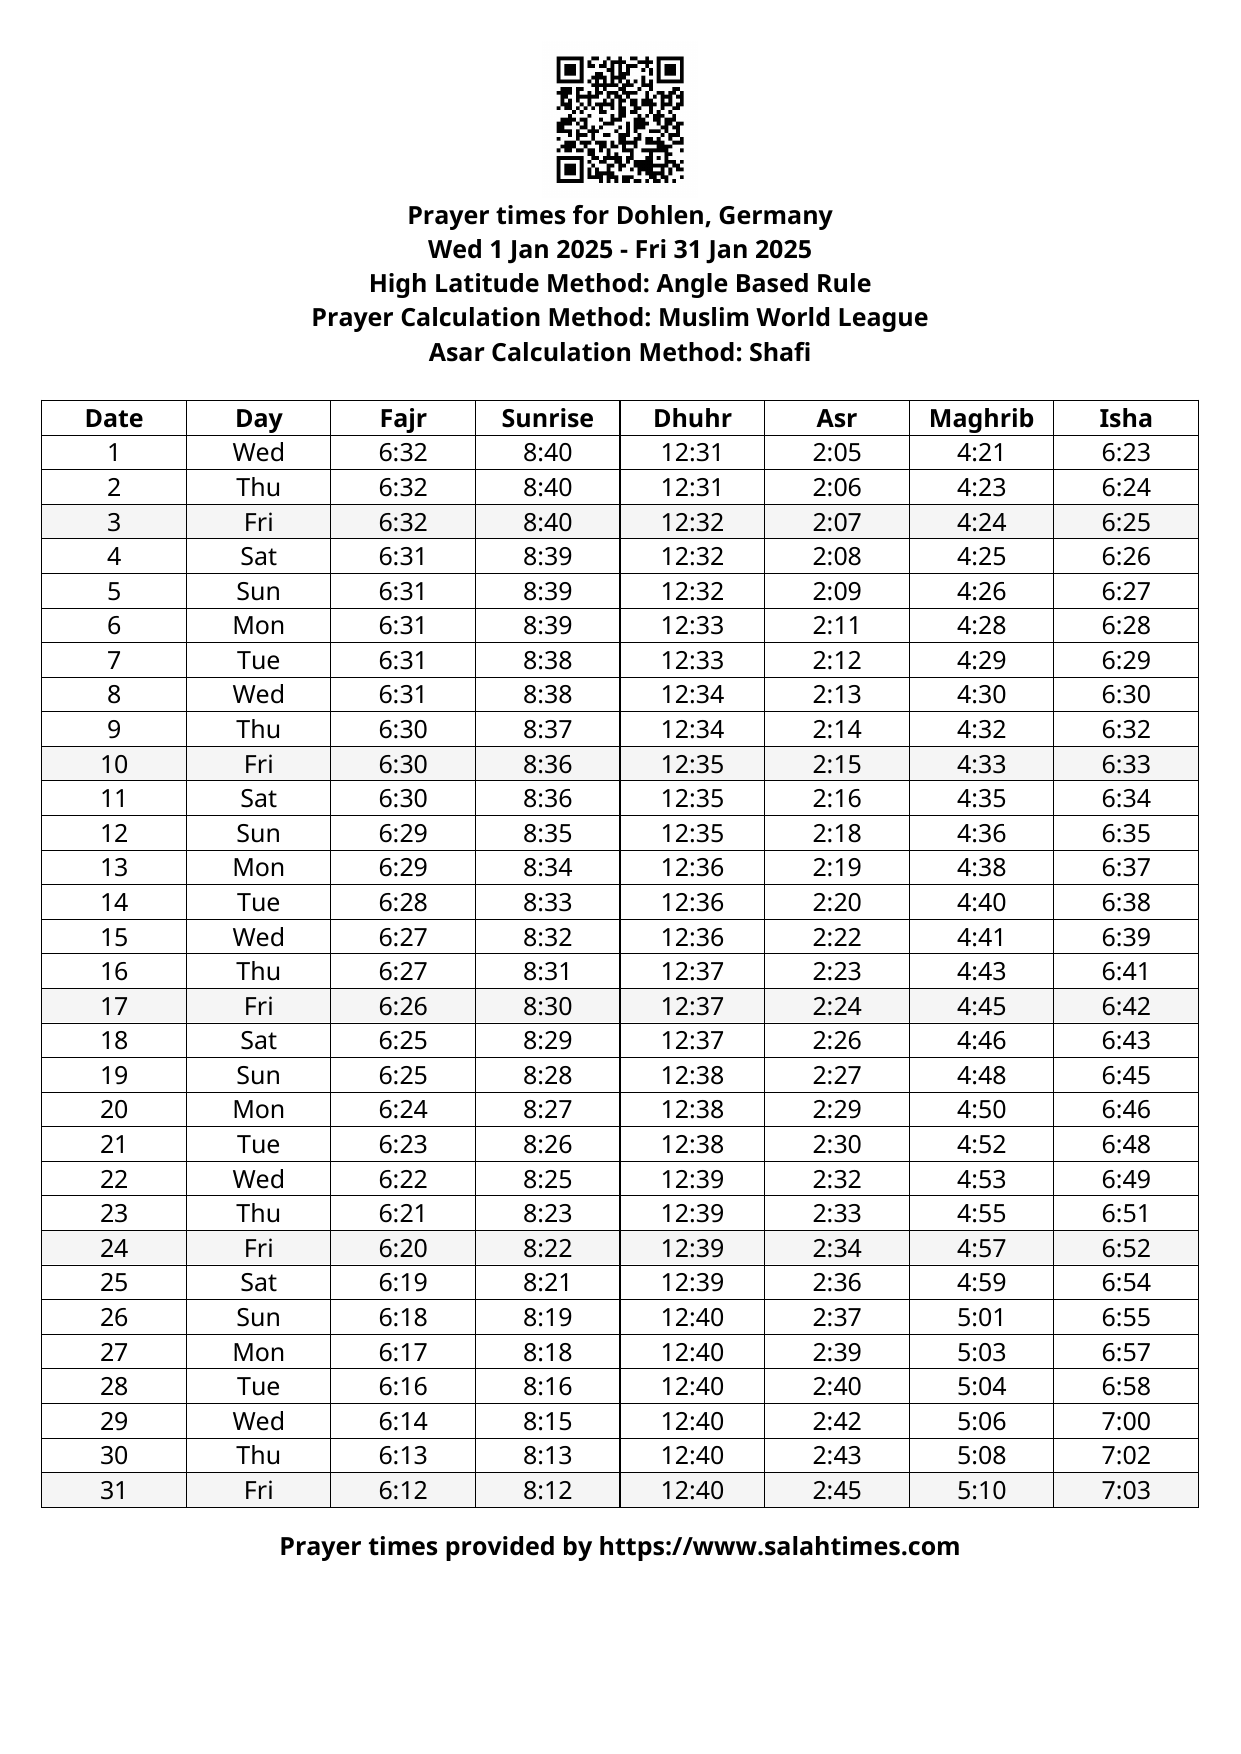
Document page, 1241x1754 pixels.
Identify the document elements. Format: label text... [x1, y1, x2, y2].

table_cell 12:35 [621, 781, 764, 815]
table_cell 8:30 [476, 989, 619, 1022]
table_cell 25 [42, 1266, 186, 1299]
table_cell 4:29 [910, 643, 1053, 677]
table_cell Fri [187, 1231, 330, 1264]
table_cell Wed [187, 678, 330, 711]
table_cell 6:52 [1054, 1231, 1198, 1264]
table_cell 2:12 [765, 643, 909, 677]
table_cell Sat [187, 539, 330, 573]
table_cell 6:45 [1054, 1058, 1198, 1092]
table_cell 12:39 [621, 1162, 764, 1195]
table_cell 24 [42, 1231, 186, 1264]
table_cell 6:28 [331, 885, 475, 919]
table_cell Wed [187, 920, 330, 953]
table_cell 6:57 [1054, 1335, 1198, 1368]
table_cell 23 [42, 1196, 186, 1230]
table_cell 6:46 [1054, 1093, 1198, 1126]
table_header Sunrise [476, 401, 619, 434]
text Prayer times provided by https://www.salahtimes.com [42, 1528, 1198, 1563]
table_cell 2:07 [765, 505, 909, 538]
table_cell 12:40 [621, 1404, 764, 1437]
table_cell 5:08 [910, 1439, 1053, 1472]
table_cell 6:31 [331, 678, 475, 711]
table_cell 12:36 [621, 885, 764, 919]
table_cell 12:34 [621, 678, 764, 711]
table_cell 2:23 [765, 954, 909, 988]
table_cell 12:31 [621, 436, 764, 469]
table_cell 6:31 [331, 539, 475, 573]
table_cell 2:29 [765, 1093, 909, 1126]
table_cell 2:24 [765, 989, 909, 1022]
table_cell 6:58 [1054, 1369, 1198, 1403]
table_header Day [187, 401, 330, 434]
table_cell 12:40 [621, 1473, 764, 1507]
table_cell 2:43 [765, 1439, 909, 1472]
table_cell 6:54 [1054, 1266, 1198, 1299]
table_cell 8:34 [476, 851, 619, 884]
table_cell 22 [42, 1162, 186, 1195]
table_cell 8:16 [476, 1369, 619, 1403]
table_cell 2:32 [765, 1162, 909, 1195]
table_header Fajr [331, 401, 475, 434]
table_cell 6:32 [331, 470, 475, 504]
table_cell 4:38 [910, 851, 1053, 884]
table_cell 12:37 [621, 954, 764, 988]
table_header Date [42, 401, 186, 434]
table_cell Sun [187, 1058, 330, 1092]
picture [542, 41, 699, 198]
table_cell 2:39 [765, 1335, 909, 1368]
table_cell 3 [42, 505, 186, 538]
table_cell 8:19 [476, 1300, 619, 1334]
table_cell 12:32 [621, 539, 764, 573]
table_cell 2:06 [765, 470, 909, 504]
table_cell 6:37 [1054, 851, 1198, 884]
table_cell 6:25 [331, 1024, 475, 1057]
table_cell 12:37 [621, 989, 764, 1022]
table_cell 2:09 [765, 574, 909, 607]
table_cell 5:04 [910, 1369, 1053, 1403]
table_cell Fri [187, 747, 330, 780]
table_cell 8:21 [476, 1266, 619, 1299]
table_cell 18 [42, 1024, 186, 1057]
table_cell 6:22 [331, 1162, 475, 1195]
table_cell 8:40 [476, 470, 619, 504]
table_cell 12:38 [621, 1127, 764, 1161]
table_cell 6:27 [331, 954, 475, 988]
table_cell 7:00 [1054, 1404, 1198, 1437]
text High Latitude Method: Angle Based Rule [42, 266, 1198, 300]
table_cell 13 [42, 851, 186, 884]
table_cell Tue [187, 1127, 330, 1161]
table_cell 8:31 [476, 954, 619, 988]
table_cell 12:40 [621, 1369, 764, 1403]
table_cell 20 [42, 1093, 186, 1126]
table_cell Wed [187, 436, 330, 469]
table_cell 4 [42, 539, 186, 573]
table_cell 2:45 [765, 1473, 909, 1507]
table_cell 4:26 [910, 574, 1053, 607]
table_cell 4:48 [910, 1058, 1053, 1092]
table_cell 12:33 [621, 643, 764, 677]
table_cell 6:35 [1054, 816, 1198, 849]
table_cell 12:33 [621, 609, 764, 642]
table_cell 4:36 [910, 816, 1053, 849]
table_cell 2:36 [765, 1266, 909, 1299]
table_cell 19 [42, 1058, 186, 1092]
table_cell 2:18 [765, 816, 909, 849]
table_cell 6:24 [331, 1093, 475, 1126]
table_cell 2:26 [765, 1024, 909, 1057]
table_cell 12:35 [621, 747, 764, 780]
table_cell Sun [187, 816, 330, 849]
table_cell 8:40 [476, 505, 619, 538]
table_cell Wed [187, 1404, 330, 1437]
table_cell 4:25 [910, 539, 1053, 573]
table_cell 2:19 [765, 851, 909, 884]
table_cell 12:39 [621, 1196, 764, 1230]
table_cell Thu [187, 1439, 330, 1472]
table_cell 8 [42, 678, 186, 711]
table_cell Mon [187, 1093, 330, 1126]
table_cell 6:14 [331, 1404, 475, 1437]
table_cell 6:20 [331, 1231, 475, 1264]
table_cell 6:18 [331, 1300, 475, 1334]
table_cell 8:37 [476, 712, 619, 746]
table_cell Sat [187, 1266, 330, 1299]
table_cell 4:32 [910, 712, 1053, 746]
table_cell 2:13 [765, 678, 909, 711]
text Asar Calculation Method: Shafi [42, 334, 1198, 368]
table_cell 11 [42, 781, 186, 815]
table_cell 2:40 [765, 1369, 909, 1403]
table_cell 6:24 [1054, 470, 1198, 504]
table_cell Mon [187, 851, 330, 884]
table_cell 12:38 [621, 1058, 764, 1092]
table_cell 5 [42, 574, 186, 607]
table_cell 4:52 [910, 1127, 1053, 1161]
table_cell 12:36 [621, 920, 764, 953]
table_cell 12:40 [621, 1439, 764, 1472]
table_cell 6:23 [1054, 436, 1198, 469]
table_cell 8:12 [476, 1473, 619, 1507]
table_cell 2:42 [765, 1404, 909, 1437]
table_header Maghrib [910, 401, 1053, 434]
table_cell 8:38 [476, 643, 619, 677]
table_cell 27 [42, 1335, 186, 1368]
table_cell 5:06 [910, 1404, 1053, 1437]
table_cell 6:28 [1054, 609, 1198, 642]
table_cell Thu [187, 470, 330, 504]
table_cell 21 [42, 1127, 186, 1161]
table_cell 2:20 [765, 885, 909, 919]
table_cell Mon [187, 609, 330, 642]
table_cell 6:29 [331, 816, 475, 849]
table_cell 6:30 [331, 781, 475, 815]
table_cell 6:38 [1054, 885, 1198, 919]
table_cell 4:41 [910, 920, 1053, 953]
table_cell Mon [187, 1335, 330, 1368]
table_cell 12:39 [621, 1266, 764, 1299]
table_cell 9 [42, 712, 186, 746]
table_cell 12:35 [621, 816, 764, 849]
table_cell 2:08 [765, 539, 909, 573]
table_cell Thu [187, 954, 330, 988]
table_cell 4:24 [910, 505, 1053, 538]
table_cell 8:26 [476, 1127, 619, 1161]
text Prayer Calculation Method: Muslim World League [42, 300, 1198, 334]
table_header Isha [1054, 401, 1198, 434]
table_cell 7 [42, 643, 186, 677]
table_cell 8:18 [476, 1335, 619, 1368]
table_header Dhuhr [621, 401, 764, 434]
table_cell 12:40 [621, 1335, 764, 1368]
table_cell 2 [42, 470, 186, 504]
table_cell 5:01 [910, 1300, 1053, 1334]
table_cell 4:59 [910, 1266, 1053, 1299]
table_cell 2:22 [765, 920, 909, 953]
table_cell 8:28 [476, 1058, 619, 1092]
text Prayer times for Dohlen, Germany [42, 198, 1198, 232]
table_cell 6:21 [331, 1196, 475, 1230]
table_cell 12:32 [621, 574, 764, 607]
table_cell 12 [42, 816, 186, 849]
table_cell 4:57 [910, 1231, 1053, 1264]
table_cell 2:30 [765, 1127, 909, 1161]
table_cell 8:39 [476, 574, 619, 607]
table_cell 8:29 [476, 1024, 619, 1057]
table_cell 2:33 [765, 1196, 909, 1230]
table_cell 8:32 [476, 920, 619, 953]
table_cell 6:43 [1054, 1024, 1198, 1057]
table_cell 2:15 [765, 747, 909, 780]
table_cell 4:53 [910, 1162, 1053, 1195]
table_cell 6:31 [331, 574, 475, 607]
table_cell 15 [42, 920, 186, 953]
table_header Asr [765, 401, 909, 434]
table_cell 8:27 [476, 1093, 619, 1126]
table_cell 12:40 [621, 1300, 764, 1334]
table_cell 6:29 [331, 851, 475, 884]
table_cell 8:39 [476, 539, 619, 573]
table_cell Tue [187, 1369, 330, 1403]
table_cell 6:27 [331, 920, 475, 953]
table_cell Sun [187, 1300, 330, 1334]
table_cell 6:30 [1054, 678, 1198, 711]
table_cell 8:36 [476, 747, 619, 780]
table_cell 5:03 [910, 1335, 1053, 1368]
table_cell 8:15 [476, 1404, 619, 1437]
table_cell 6:48 [1054, 1127, 1198, 1161]
table_cell Sun [187, 574, 330, 607]
table_cell 12:38 [621, 1093, 764, 1126]
table_cell 28 [42, 1369, 186, 1403]
text Wed 1 Jan 2025 - Fri 31 Jan 2025 [42, 232, 1198, 266]
table_cell 6:30 [331, 747, 475, 780]
table_cell 2:11 [765, 609, 909, 642]
table_cell 12:32 [621, 505, 764, 538]
table_cell 6:13 [331, 1439, 475, 1472]
table_cell 6:33 [1054, 747, 1198, 780]
table_cell 4:30 [910, 678, 1053, 711]
table_cell 4:46 [910, 1024, 1053, 1057]
table_cell Fri [187, 989, 330, 1022]
table_cell Thu [187, 1196, 330, 1230]
table_cell 6:26 [1054, 539, 1198, 573]
table_cell 4:40 [910, 885, 1053, 919]
table_cell 2:37 [765, 1300, 909, 1334]
table_cell 4:28 [910, 609, 1053, 642]
table_cell 6:16 [331, 1369, 475, 1403]
table_cell 17 [42, 989, 186, 1022]
table_cell 29 [42, 1404, 186, 1437]
table_cell 6:32 [1054, 712, 1198, 746]
table_cell Fri [187, 505, 330, 538]
table_cell 6:34 [1054, 781, 1198, 815]
table_cell 6:29 [1054, 643, 1198, 677]
table_cell 2:16 [765, 781, 909, 815]
table_cell 4:35 [910, 781, 1053, 815]
table_cell 4:45 [910, 989, 1053, 1022]
table_cell 2:34 [765, 1231, 909, 1264]
table_cell 6:32 [331, 505, 475, 538]
table_cell 4:50 [910, 1093, 1053, 1126]
table_cell 7:03 [1054, 1473, 1198, 1507]
table_cell 6:55 [1054, 1300, 1198, 1334]
table_cell 2:27 [765, 1058, 909, 1092]
table_cell 6:12 [331, 1473, 475, 1507]
table_cell 8:13 [476, 1439, 619, 1472]
table_cell 6:26 [331, 989, 475, 1022]
table_cell 6:41 [1054, 954, 1198, 988]
table_cell 12:37 [621, 1024, 764, 1057]
table_cell 12:36 [621, 851, 764, 884]
table_cell 8:33 [476, 885, 619, 919]
table_cell 6:49 [1054, 1162, 1198, 1195]
table_cell 6:42 [1054, 989, 1198, 1022]
table_cell 7:02 [1054, 1439, 1198, 1472]
table_cell 8:40 [476, 436, 619, 469]
table_cell 2:14 [765, 712, 909, 746]
table_cell 5:10 [910, 1473, 1053, 1507]
table_cell 6:39 [1054, 920, 1198, 953]
table_cell 6:27 [1054, 574, 1198, 607]
table_cell 8:22 [476, 1231, 619, 1264]
table_cell 8:23 [476, 1196, 619, 1230]
table_cell 6:32 [331, 436, 475, 469]
table_cell 4:43 [910, 954, 1053, 988]
table_cell 12:39 [621, 1231, 764, 1264]
table_cell 6:31 [331, 643, 475, 677]
table_cell Sat [187, 781, 330, 815]
table_cell Wed [187, 1162, 330, 1195]
table_cell Thu [187, 712, 330, 746]
table_cell 4:55 [910, 1196, 1053, 1230]
table_cell 16 [42, 954, 186, 988]
table_cell 6:23 [331, 1127, 475, 1161]
table_cell 4:33 [910, 747, 1053, 780]
table_cell 1 [42, 436, 186, 469]
table_cell 26 [42, 1300, 186, 1334]
table_cell Fri [187, 1473, 330, 1507]
table_cell 8:25 [476, 1162, 619, 1195]
table_cell 12:34 [621, 712, 764, 746]
table_cell 4:21 [910, 436, 1053, 469]
table_cell 14 [42, 885, 186, 919]
table_cell Tue [187, 885, 330, 919]
table_cell 6 [42, 609, 186, 642]
table_cell Tue [187, 643, 330, 677]
table_cell 8:39 [476, 609, 619, 642]
table_cell 8:36 [476, 781, 619, 815]
table_cell 30 [42, 1439, 186, 1472]
table_cell 6:17 [331, 1335, 475, 1368]
table_cell 6:31 [331, 609, 475, 642]
table_cell 2:05 [765, 436, 909, 469]
table_cell 6:19 [331, 1266, 475, 1299]
table_cell 12:31 [621, 470, 764, 504]
table_cell 6:25 [331, 1058, 475, 1092]
table_cell Sat [187, 1024, 330, 1057]
table_cell 4:23 [910, 470, 1053, 504]
table_cell 6:25 [1054, 505, 1198, 538]
table_cell 10 [42, 747, 186, 780]
table_cell 8:35 [476, 816, 619, 849]
table_cell 6:30 [331, 712, 475, 746]
table_cell 31 [42, 1473, 186, 1507]
table_cell 6:51 [1054, 1196, 1198, 1230]
table_cell 8:38 [476, 678, 619, 711]
